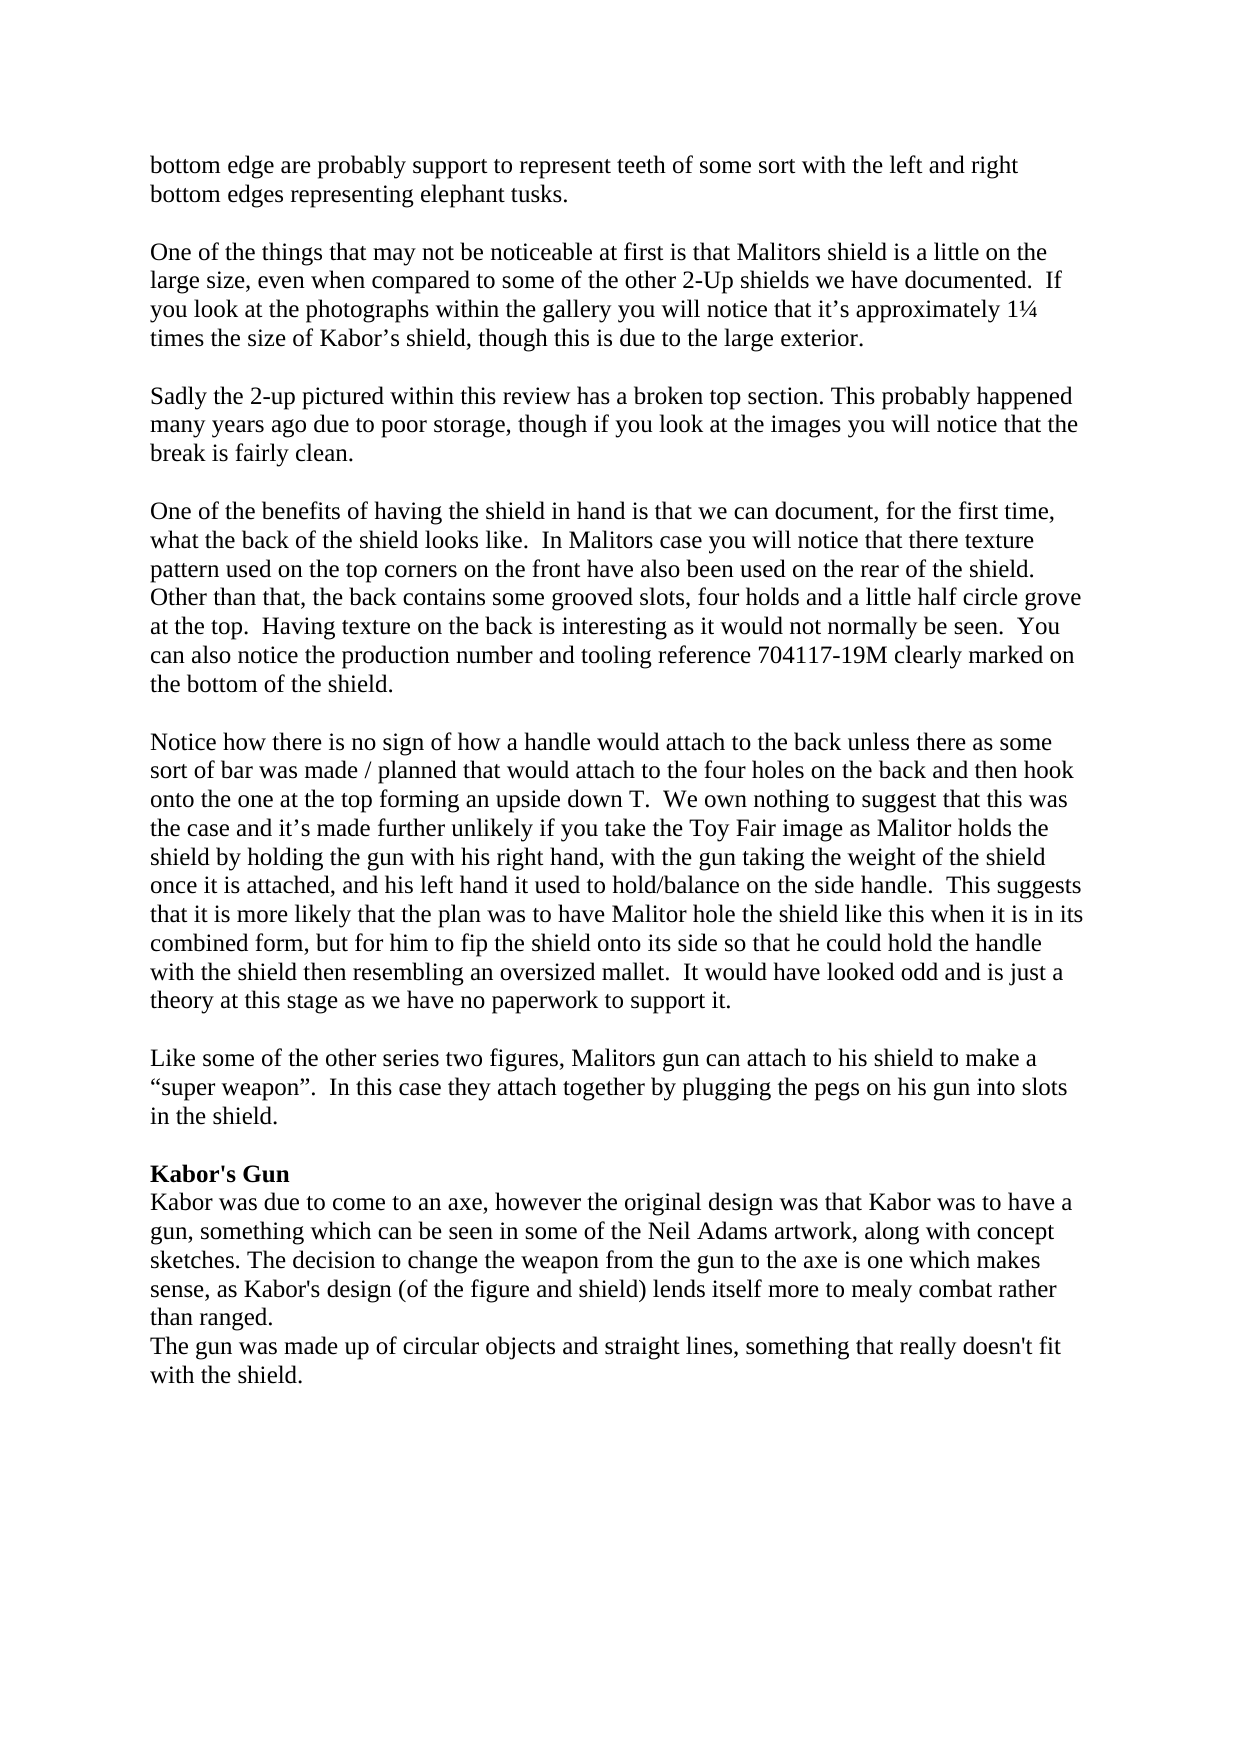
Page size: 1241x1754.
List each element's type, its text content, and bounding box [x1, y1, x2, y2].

text Like some of the other series two figures, Malitors gun can attach to his shield to make a “super weapon”. In this case they attach together by plugging the pegs on his gun into slots in the shield. [150, 1043, 1090, 1129]
text Notice how there is no sign of how a handle would attach to the back unless there as some sort of bar was made / planned that would attach to the four holes on the back and then hook onto the one at the top forming an upside down T. We own nothing to suggest that this was the case and it’s made further unlikely if you take the Toy Fair image as Malitor holds the shield by holding the gun with his right hand, with the gun taking the weight of the shield once it is attached, and his left hand it used to hold/balance on the side handle. This suggests that it is more likely that the plan was to have Malitor hole the shield like this when it is in its combined form, but for him to fip the shield onto its side so that he could hold the handle with the shield then resembling an oversized mallet. It would have looked odd and is just a theory at this stage as we have no paperwork to support it. [150, 727, 1090, 1014]
text Kabor's Gun Kabor was due to come to an axe, however the original design was that Kabor was to have a gun, something which can be seen in some of the Neil Adams artwork, along with concept sketches. The decision to change the weapon from the gun to the axe is one which makes sense, as Kabor's design (of the figure and shield) lends itself more to mealy combat rather than ranged. The gun was made up of circular objects and straight lines, something that really doesn't fit with the shield. [150, 1159, 1090, 1389]
text One of the benefits of having the shield in hand is that we can document, for the first time, what the back of the shield looks like. In Malitors case you will notice that there texture pattern used on the top corners on the front have also been used on the rear of the shield. Other than that, the back contains some grooved slots, four holds and a little half circle grove at the top. Having texture on the back is interesting as it would not normally be seen. You can also notice the production number and tooling reference 704117-19M clearly marked on the bottom of the shield. [150, 496, 1090, 697]
text Sadly the 2-up pictured within this review has a broken top section. This probably happened many years ago due to poor storage, though if you look at the images you will notice that the break is fairly clean. [150, 381, 1090, 467]
text One of the things that may not be noticeable at first is that Malitors shield is a little on the large size, even when compared to some of the other 2-Up shields we have documented. If you look at the photographs within the gallery you will notice that it’s approximately 1¼ times the size of Kabor’s shield, though this is due to the large exterior. [150, 237, 1090, 352]
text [150, 150, 1090, 207]
